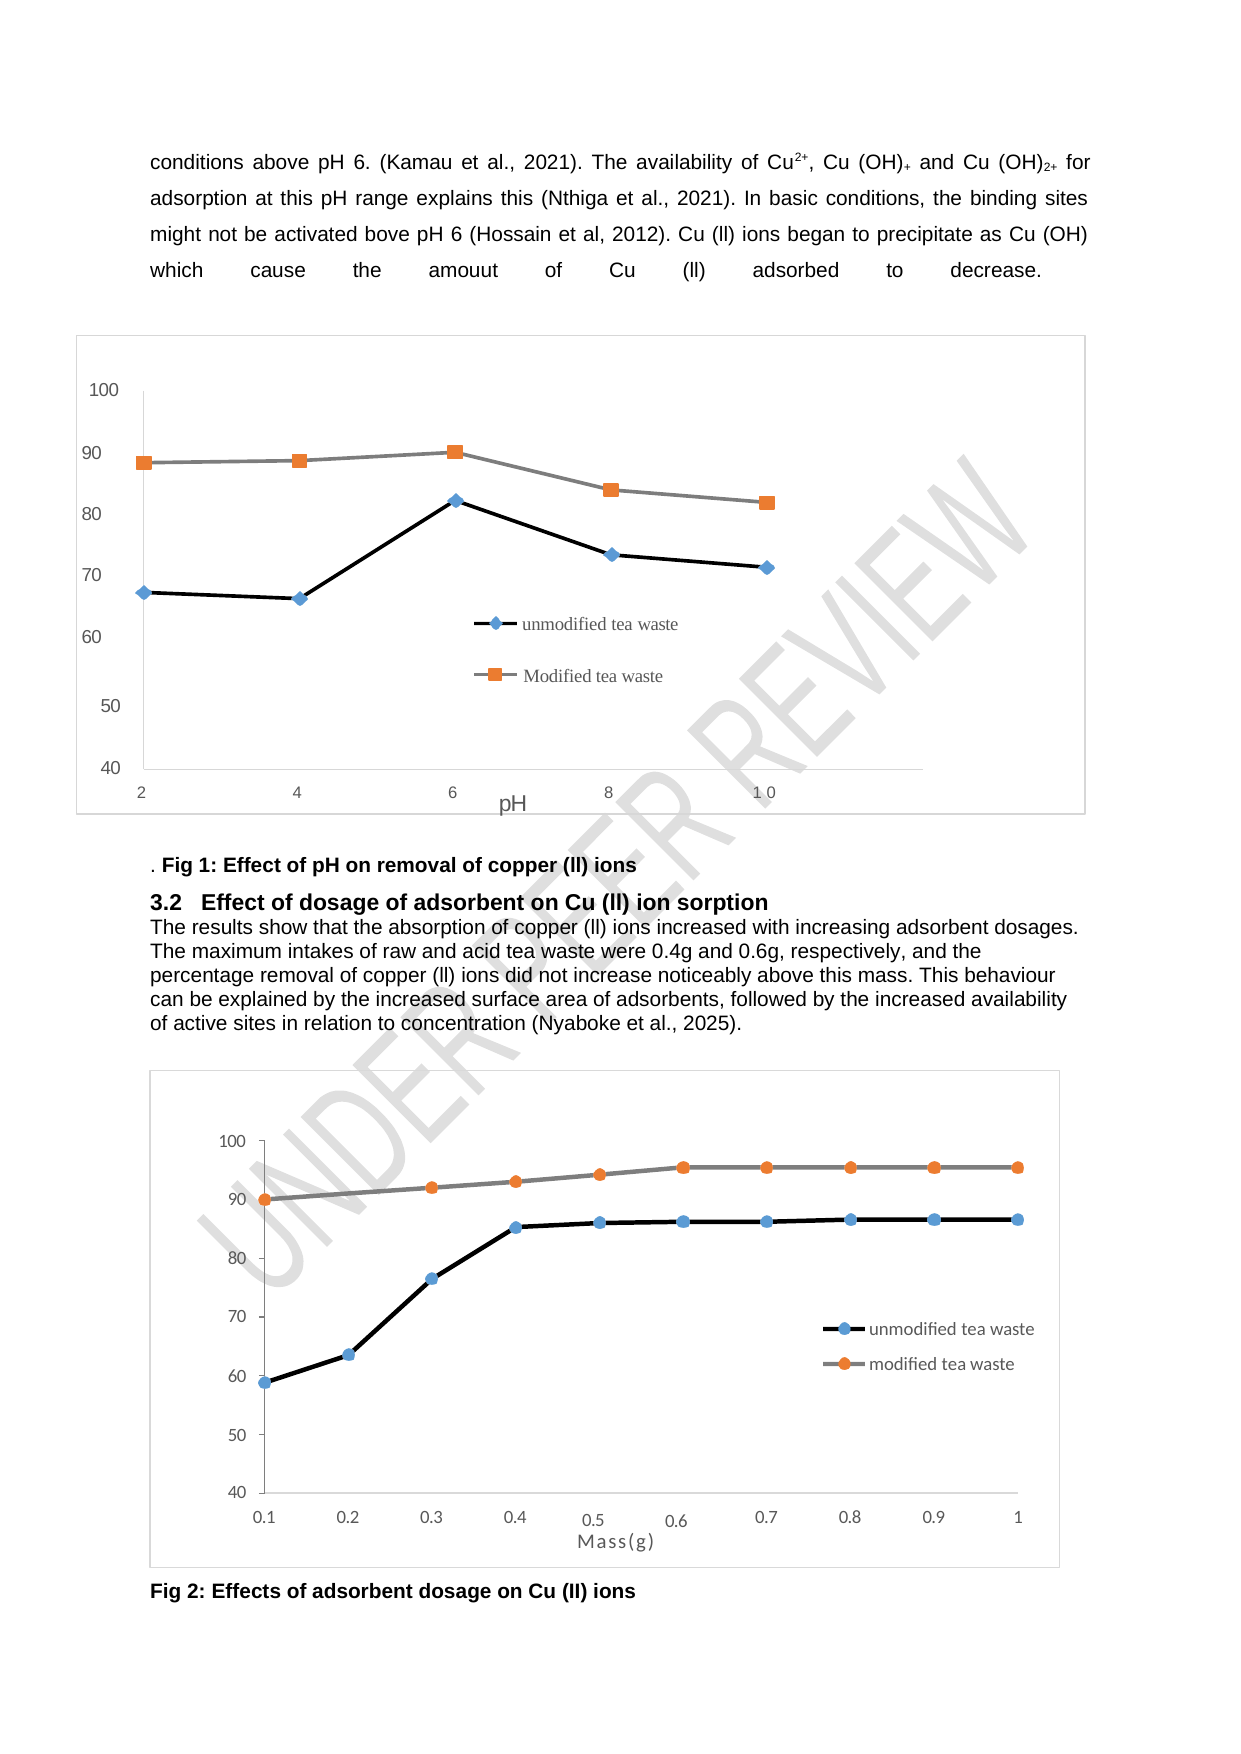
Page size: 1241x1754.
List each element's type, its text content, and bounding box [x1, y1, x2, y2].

text Fig 2: Effects of adsorbent dosage on Cu (II) ions [150, 1579, 1090, 1603]
picture [425, 1272, 438, 1285]
picture [844, 1213, 857, 1226]
picture [593, 1168, 606, 1181]
picture [425, 1181, 438, 1194]
picture [927, 1213, 941, 1226]
text . Fig 1: Effect of pH on removal of copper (ll) ions [150, 330, 1090, 877]
picture [844, 1161, 857, 1174]
picture [823, 1322, 865, 1335]
picture [135, 585, 152, 600]
picture [447, 493, 464, 508]
picture [1011, 1161, 1024, 1174]
picture [509, 1221, 522, 1234]
picture [593, 1216, 606, 1229]
picture [258, 1376, 271, 1389]
picture [676, 1161, 690, 1174]
picture [676, 1215, 690, 1228]
picture [760, 1161, 773, 1174]
picture [603, 547, 620, 562]
picture [823, 1357, 865, 1370]
picture [927, 1161, 941, 1174]
picture [258, 1193, 271, 1206]
picture [291, 591, 308, 606]
picture [474, 616, 517, 630]
text The results show that the absorption of copper (ll) ions increased with increasing adsorbent dosages. The maximum intakes of raw and acid tea waste were 0.4g and 0.6g, respectively, and the percentage removal of copper (ll) ions did not increase noticeably above this mass. This behaviour can be explained by the increased surface area of adsorbents, followed by the increased availability of active sites in relation to concentration (Nyaboke et al., 2025). [150, 915, 1090, 1035]
picture [758, 560, 775, 575]
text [150, 150, 1090, 318]
picture [509, 1175, 522, 1188]
picture [760, 1215, 773, 1228]
picture [1011, 1213, 1024, 1226]
text 3.2 Effect of dosage of adsorbent on Cu (ll) ion sorption [150, 888, 1090, 915]
picture [342, 1348, 355, 1361]
